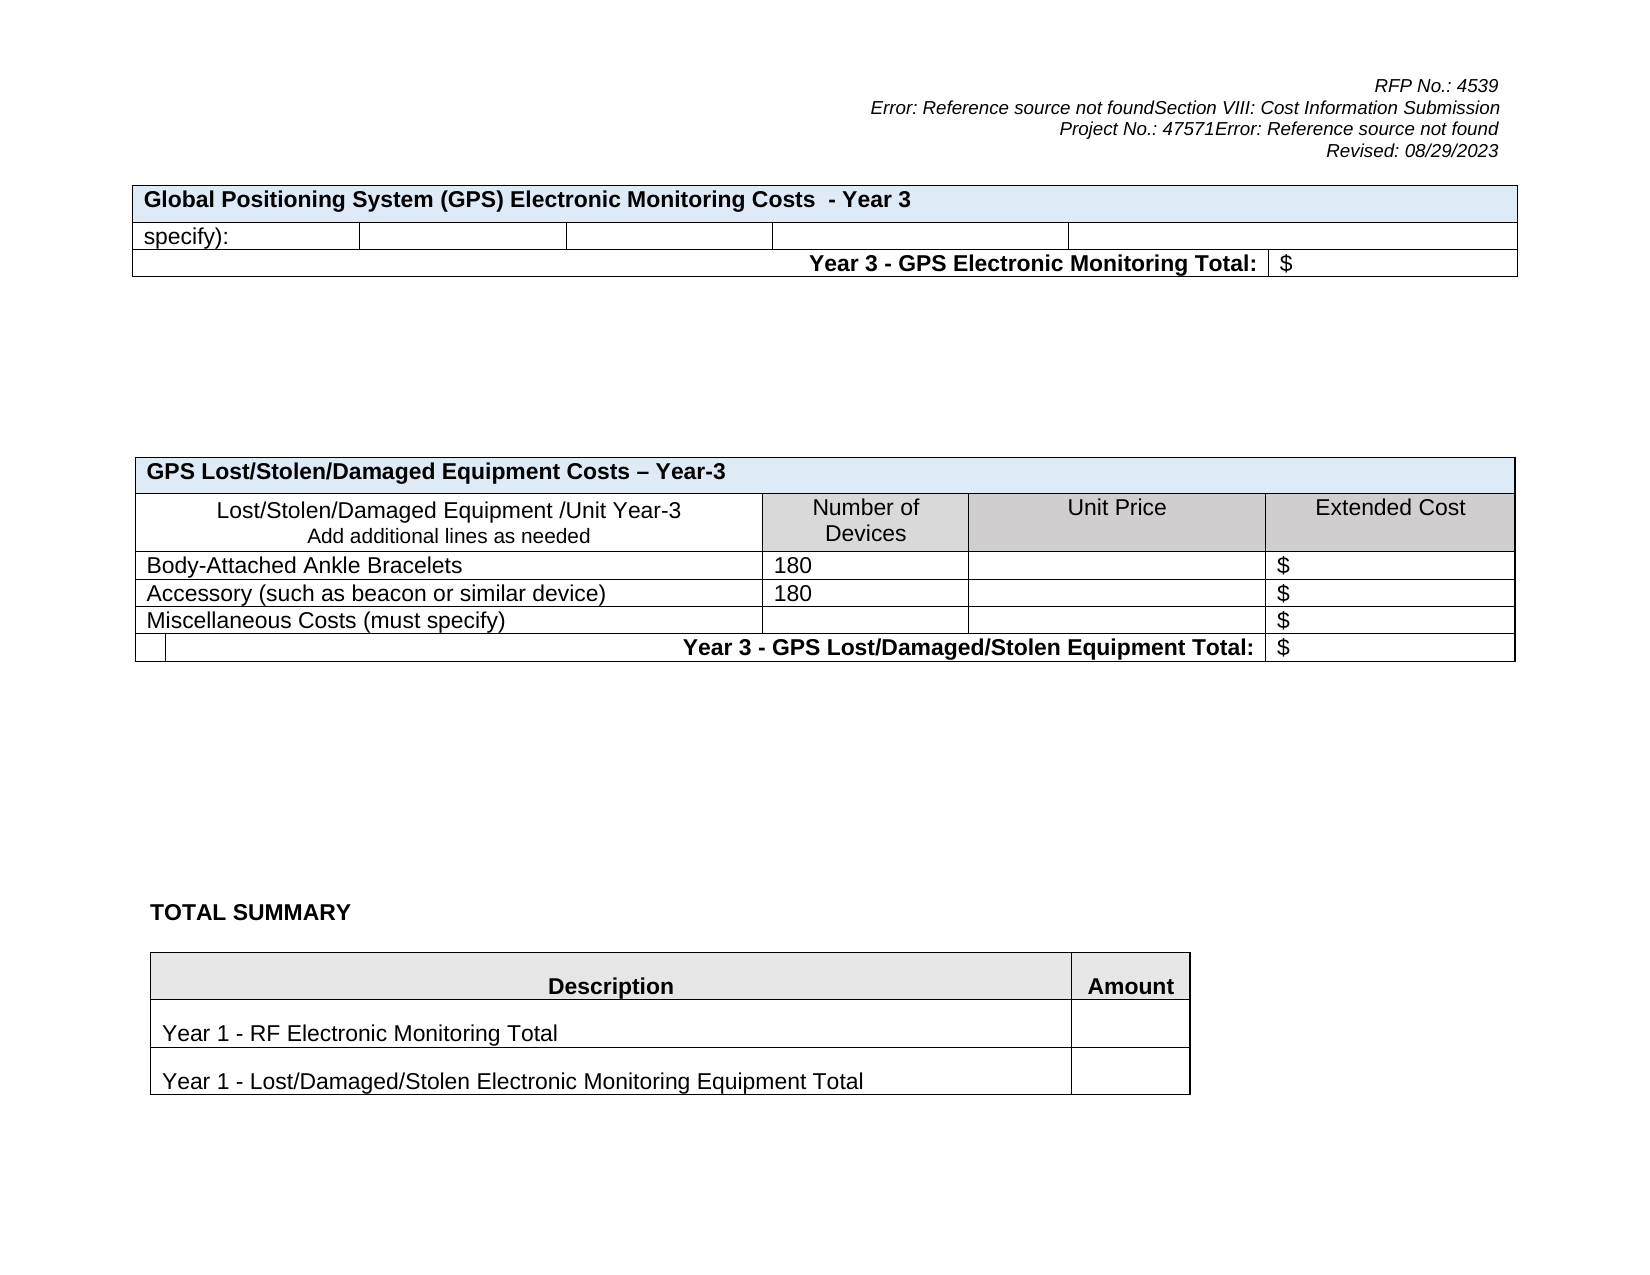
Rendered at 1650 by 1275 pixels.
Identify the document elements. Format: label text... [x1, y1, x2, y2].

table_cell Year 3 - GPS Lost/Damaged/Stolen Equipment Total: [166, 634, 1265, 661]
table_cell Lost/Stolen/Damaged Equipment /Unit Year-3 Add additional lines as needed [136, 494, 762, 551]
table_cell [773, 223, 1068, 249]
table_cell Miscellaneous Costs (must specify): [133, 223, 359, 249]
table_cell Miscellaneous Costs (must specify) [136, 607, 762, 633]
table_cell 180 [763, 580, 968, 606]
table_cell [969, 607, 1265, 633]
table_cell 180 [763, 552, 968, 578]
table_cell [360, 223, 566, 249]
table_header Global Positioning System (GPS) Electronic Monitoring Costs - Year 3 [133, 186, 1517, 222]
table_cell Body-Attached Ankle Bracelets [136, 552, 762, 578]
table_cell [136, 634, 165, 661]
table_cell [969, 552, 1265, 578]
table_header GPS Lost/Stolen/Damaged Equipment Costs – Year-3 [136, 458, 1514, 493]
table_header Amount [1072, 953, 1189, 999]
table_cell [1069, 223, 1517, 249]
table_cell $ [1269, 250, 1517, 276]
table_cell [763, 607, 968, 633]
table_cell Year 1 - RF Electronic Monitoring Total [151, 1000, 1071, 1047]
table_cell Extended Cost [1266, 494, 1514, 551]
table_cell Year 1 - Lost/Damaged/Stolen Electronic Monitoring Equipment Total [151, 1048, 1071, 1094]
table_cell [969, 580, 1265, 606]
table_header Description [151, 953, 1071, 999]
table_cell Year 3 - GPS Electronic Monitoring Total: [133, 250, 1268, 276]
table_cell $ [1266, 607, 1514, 633]
table_cell [1072, 1000, 1189, 1047]
text TOTAL SUMMARY [150, 899, 1500, 925]
table_cell Unit Price [969, 494, 1265, 551]
table_cell $ [1266, 580, 1514, 606]
table_cell [567, 223, 772, 249]
table_cell $ [1266, 634, 1514, 661]
table_cell Number of Devices [763, 494, 968, 551]
table_cell $ [1266, 552, 1514, 578]
table_cell [1072, 1048, 1189, 1094]
table_cell Accessory (such as beacon or similar device) [136, 580, 762, 606]
